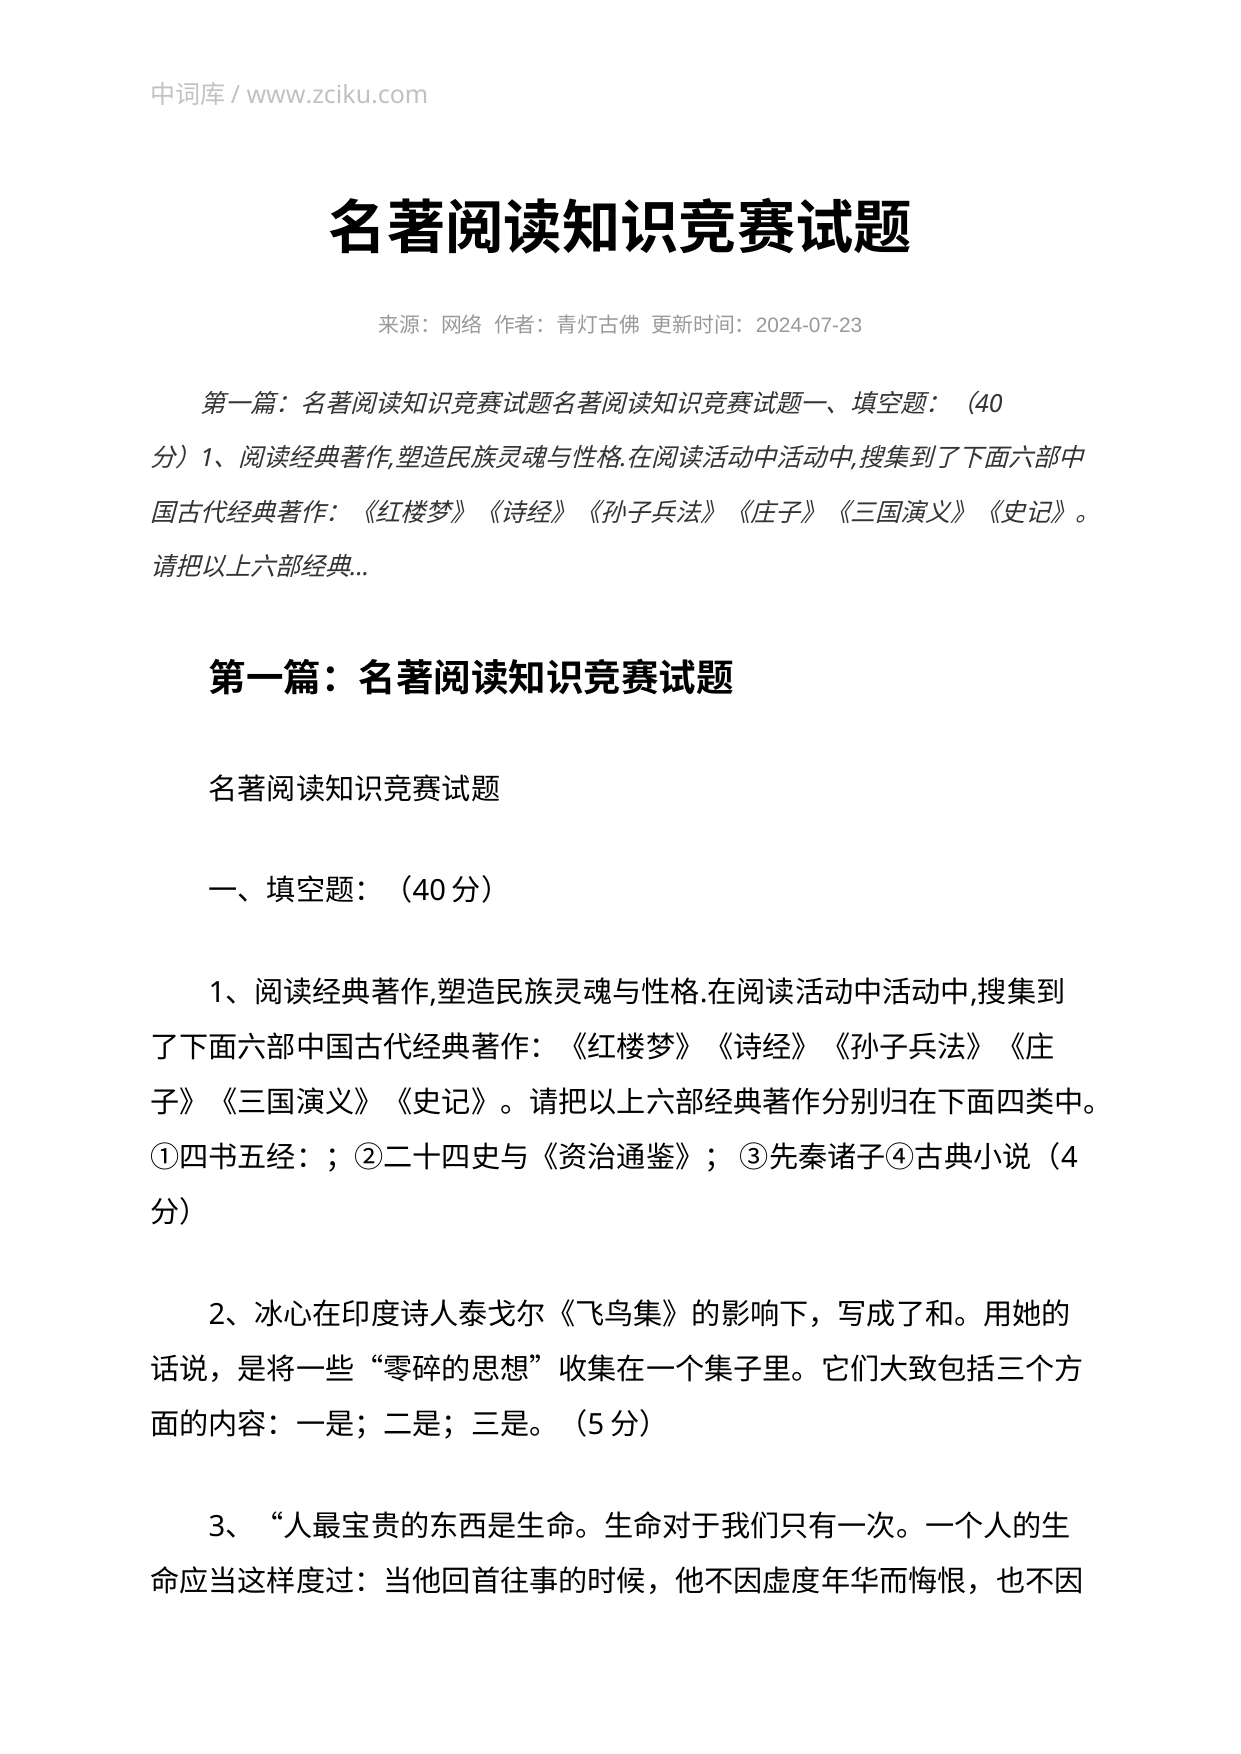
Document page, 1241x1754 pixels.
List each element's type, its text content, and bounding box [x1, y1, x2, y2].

text 2、冰心在印度诗人泰戈尔《飞鸟集》的影响下，写成了和。用她的话说，是将一些“零碎的思想”收集在一个集子里。它们大致包括三个方面的内容：一是；二是；三是。（5分） [150, 1291, 1090, 1443]
text 来源：网络 作者：青灯古佛 更新时间：2024-07-23 [150, 313, 1090, 337]
text 第一篇：名著阅读知识竞赛试题 [150, 648, 1090, 702]
subtitle 名著阅读知识竞赛试题 [150, 181, 1090, 266]
text 一、填空题：（40分） [150, 867, 1090, 909]
text 名著阅读知识竞赛试题 [150, 765, 1090, 807]
text 1、阅读经典著作,塑造民族灵魂与性格.在阅读活动中活动中,搜集到了下面六部中国古代经典著作：《红楼梦》《诗经》《孙子兵法》《庄子》《三国演义》《史记》。请把以上六部经典著作分别归在下面四类中。①四书五经：；②二十四史与《资治通鉴》； ③先秦诸子④古典小说（4分） [150, 969, 1090, 1231]
text 第一篇：名著阅读知识竞赛试题名著阅读知识竞赛试题一、填空题：（40分）1、阅读经典著作,塑造民族灵魂与性格.在阅读活动中活动中,搜集到了下面六部中国古代经典著作：《红楼梦》《诗经》《孙子兵法》《庄子》《三国演义》《史记》。请把以上六部经典... [150, 383, 1090, 583]
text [150, 1502, 1090, 1600]
